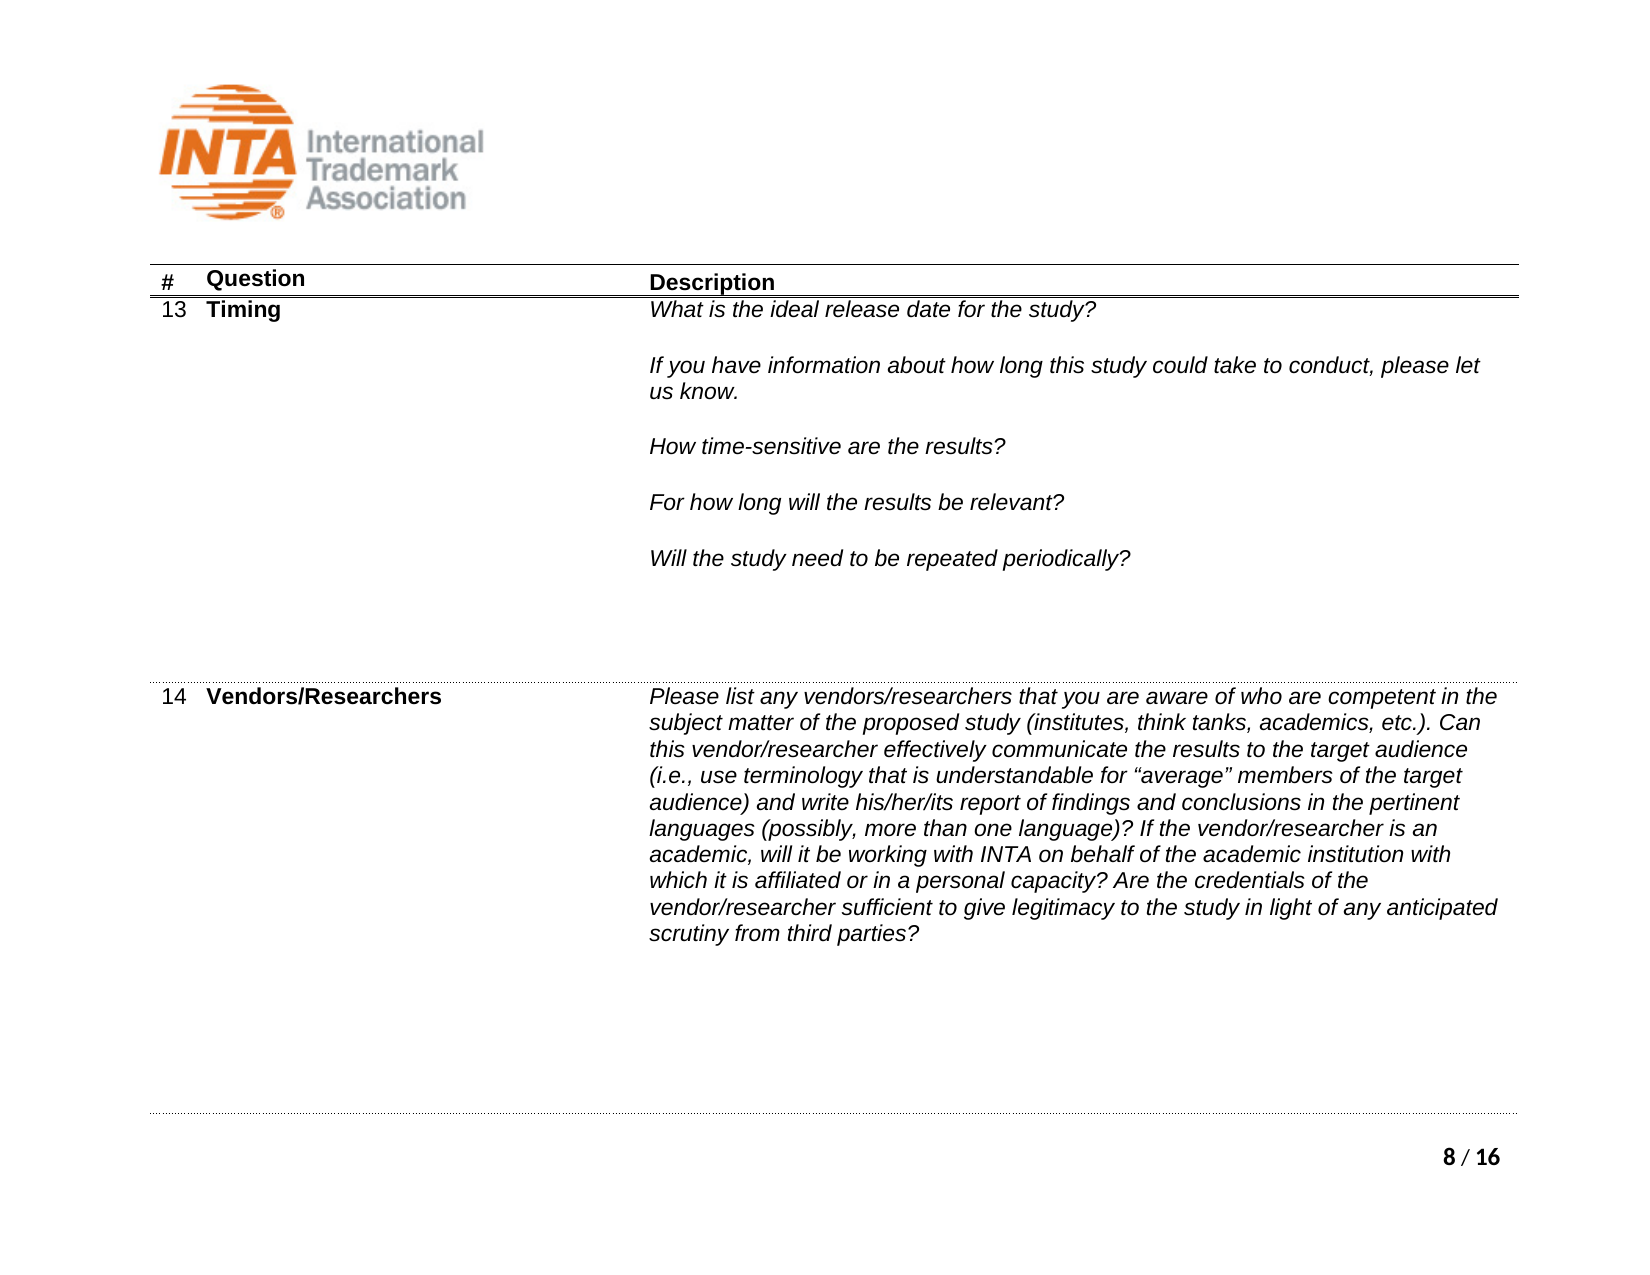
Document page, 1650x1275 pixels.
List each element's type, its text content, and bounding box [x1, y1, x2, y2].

table_header # [150, 265, 206, 295]
table_header Description [638, 265, 1519, 295]
table_header Question [206, 265, 638, 295]
table_cell Timing [206, 298, 638, 682]
table_cell What is the ideal release date for the study? If you have information about how long this study could take to conduct, please let us know. How time-sensitive are the results? For how long will the results be relevant? Will the study need to be repeated periodically? [638, 298, 1519, 682]
table_cell 13 [150, 298, 206, 682]
table_cell Vendors/Researchers [206, 682, 638, 1113]
picture [150, 75, 499, 236]
table_cell Please list any vendors/researchers that you are aware of who are competent in the subject matter of the proposed study (institutes, think tanks, academics, etc.). Can this vendor/researcher effectively communicate the results to the target audience (i.e., use terminology that is understandable for “average” members of the target audience) and write his/her/its report of findings and conclusions in the pertinent languages (possibly, more than one language)? If the vendor/researcher is an academic, will it be working with INTA on behalf of the academic institution with which it is affiliated or in a personal capacity? Are the credentials of the vendor/researcher sufficient to give legitimacy to the study in light of any anticipated scrutiny from third parties? [638, 682, 1519, 1113]
table_cell 14 [150, 682, 206, 1113]
